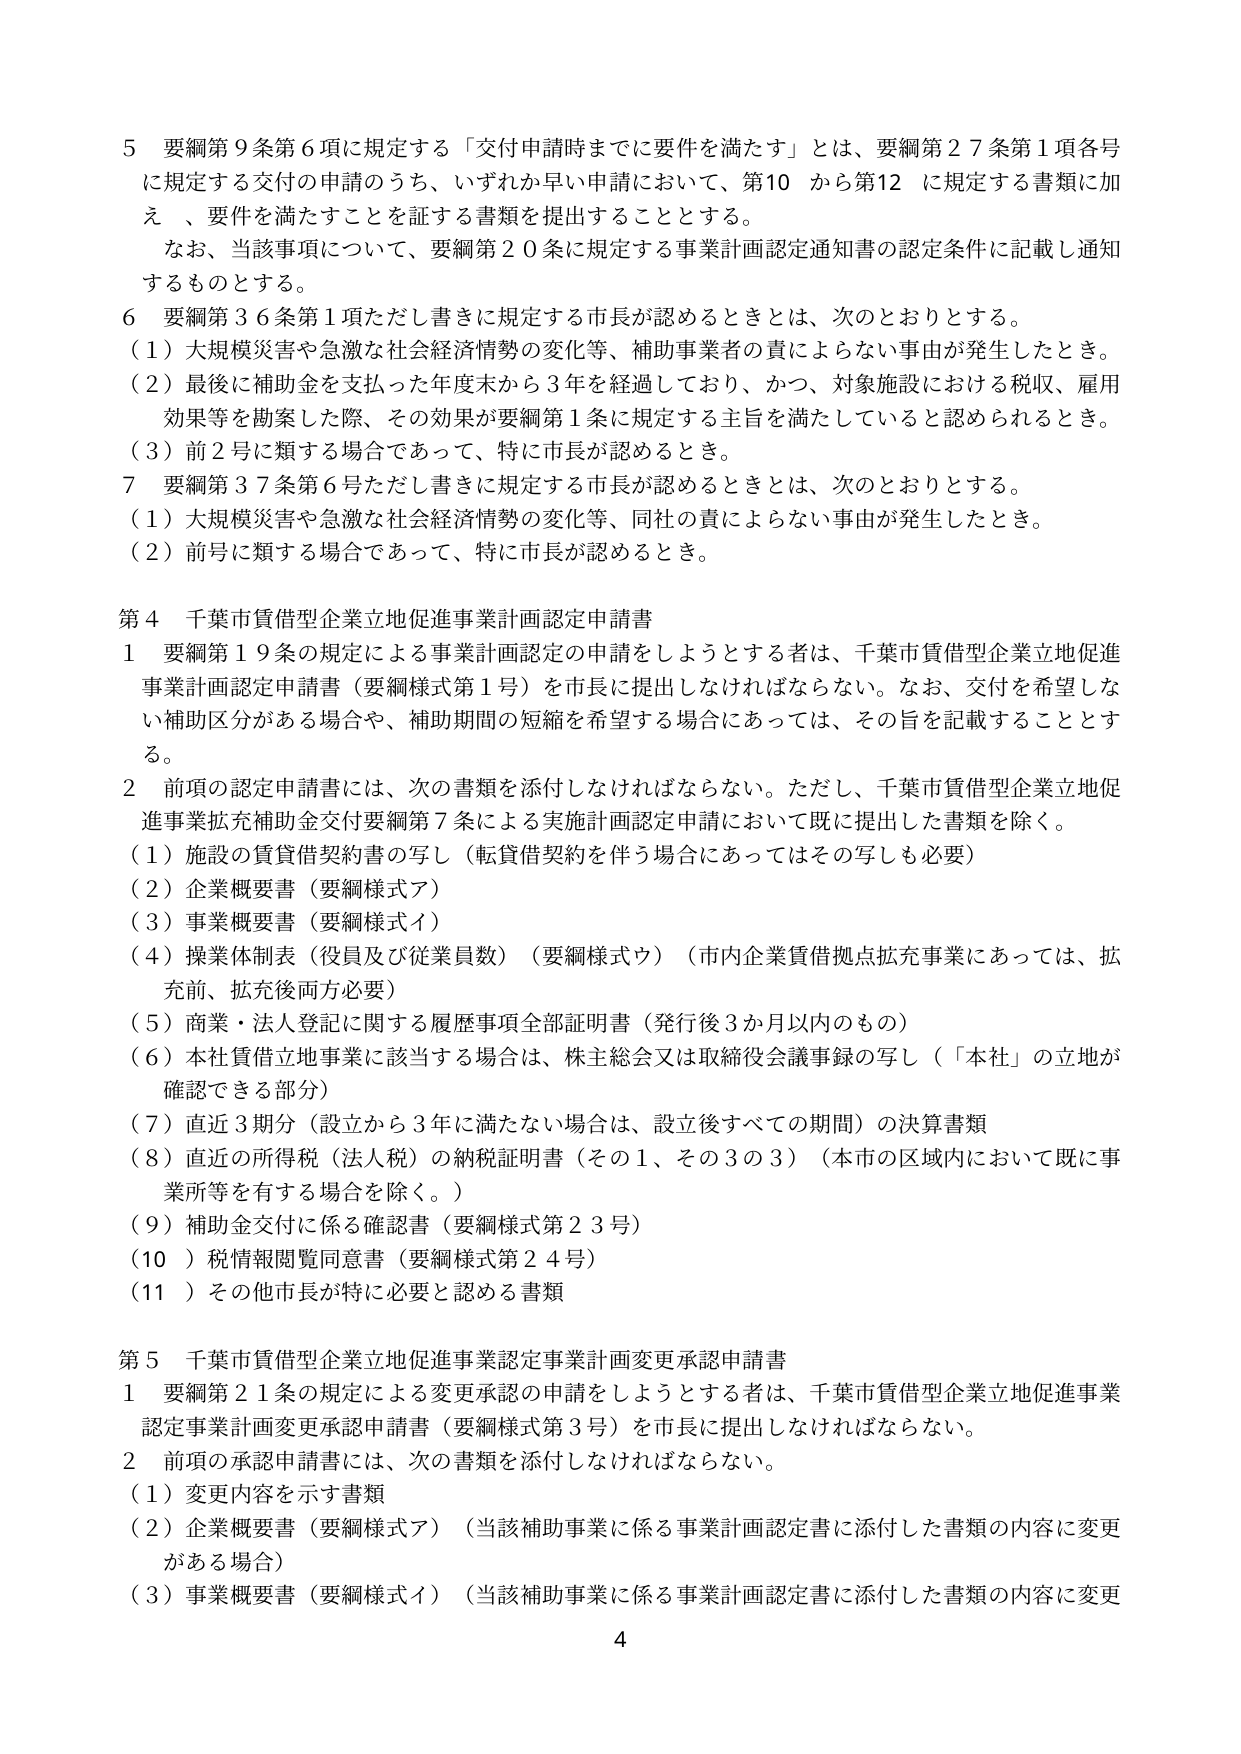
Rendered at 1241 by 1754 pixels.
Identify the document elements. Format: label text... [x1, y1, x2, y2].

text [118, 1577, 1122, 1611]
text （10）税情報閲覧同意書（要綱様式第２４号） [118, 1241, 1122, 1274]
text （２）企業概要書（要綱様式ア） [118, 871, 1122, 904]
text （３）事業概要書（要綱様式イ） [118, 904, 1122, 938]
text 第５ 千葉市賃借型企業立地促進事業認定事業計画変更承認申請書 [118, 1342, 1122, 1376]
text （７）直近３期分（設立から３年に満たない場合は、設立後すべての期間）の決算書類 [118, 1106, 1122, 1140]
text （１）大規模災害や急激な社会経済情勢の変化等、補助事業者の責によらない事由が発生したとき。 [118, 332, 1122, 366]
text なお、当該事項について、要綱第２０条に規定する事業計画認定通知書の認定条件に記載し通知するものとする。 [118, 232, 1122, 299]
text （４）操業体制表（役員及び従業員数）（要綱様式ウ）（市内企業賃借拠点拡充事業にあっては、拡充前、拡充後両方必要） [118, 938, 1122, 1005]
text （１）変更内容を示す書類 [118, 1476, 1122, 1510]
text （１）施設の賃貸借契約書の写し（転貸借契約を伴う場合にあってはその写しも必要） [118, 837, 1122, 871]
text ７ 要綱第３７条第６号ただし書きに規定する市長が認めるときとは、次のとおりとする。 [118, 467, 1122, 501]
text （３）前２号に類する場合であって、特に市長が認めるとき。 [118, 433, 1122, 467]
text ６ 要綱第３６条第１項ただし書きに規定する市長が認めるときとは、次のとおりとする。 [118, 299, 1122, 332]
text （２）最後に補助金を支払った年度末から３年を経過しており、かつ、対象施設における税収、雇用効果等を勘案した際、その効果が要綱第１条に規定する主旨を満たしていると認められるとき。 [118, 366, 1122, 433]
text ２ 前項の承認申請書には、次の書類を添付しなければならない。 [118, 1443, 1122, 1476]
text １ 要綱第１９条の規定による事業計画認定の申請をしようとする者は、千葉市賃借型企業立地促進事業計画認定申請書（要綱様式第１号）を市長に提出しなければならない。なお、交付を希望しない補助区分がある場合や、補助期間の短縮を希望する場合にあっては、その旨を記載することとする。 [118, 635, 1122, 770]
text （11）その他市長が特に必要と認める書類 [118, 1274, 1122, 1308]
text １ 要綱第２１条の規定による変更承認の申請をしようとする者は、千葉市賃借型企業立地促進事業認定事業計画変更承認申請書（要綱様式第３号）を市長に提出しなければならない。 [118, 1376, 1122, 1443]
text 第４ 千葉市賃借型企業立地促進事業計画認定申請書 [118, 602, 1122, 635]
text （５）商業・法人登記に関する履歴事項全部証明書（発行後３か月以内のもの） [118, 1005, 1122, 1039]
text （２）前号に類する場合であって、特に市長が認めるとき。 [118, 534, 1122, 568]
text （１）大規模災害や急激な社会経済情勢の変化等、同社の責によらない事由が発生したとき。 [118, 501, 1122, 534]
text ５ 要綱第９条第６項に規定する「交付申請時までに要件を満たす」とは、要綱第２７条第１項各号に規定する交付の申請のうち、いずれか早い申請において、第10から第12に規定する書類に加え、要件を満たすことを証する書類を提出することとする。 [118, 131, 1122, 232]
text （２）企業概要書（要綱様式ア）（当該補助事業に係る事業計画認定書に添付した書類の内容に変更がある場合） [118, 1510, 1122, 1577]
text ２ 前項の認定申請書には、次の書類を添付しなければならない。ただし、千葉市賃借型企業立地促進事業拡充補助金交付要綱第７条による実施計画認定申請において既に提出した書類を除く。 [118, 770, 1122, 837]
text （６）本社賃借立地事業に該当する場合は、株主総会又は取締役会議事録の写し（「本社」の立地が確認できる部分） [118, 1039, 1122, 1106]
text （９）補助金交付に係る確認書（要綱様式第２３号） [118, 1207, 1122, 1241]
text （８）直近の所得税（法人税）の納税証明書（その１、その３の３）（本市の区域内において既に事業所等を有する場合を除く。） [118, 1140, 1122, 1207]
